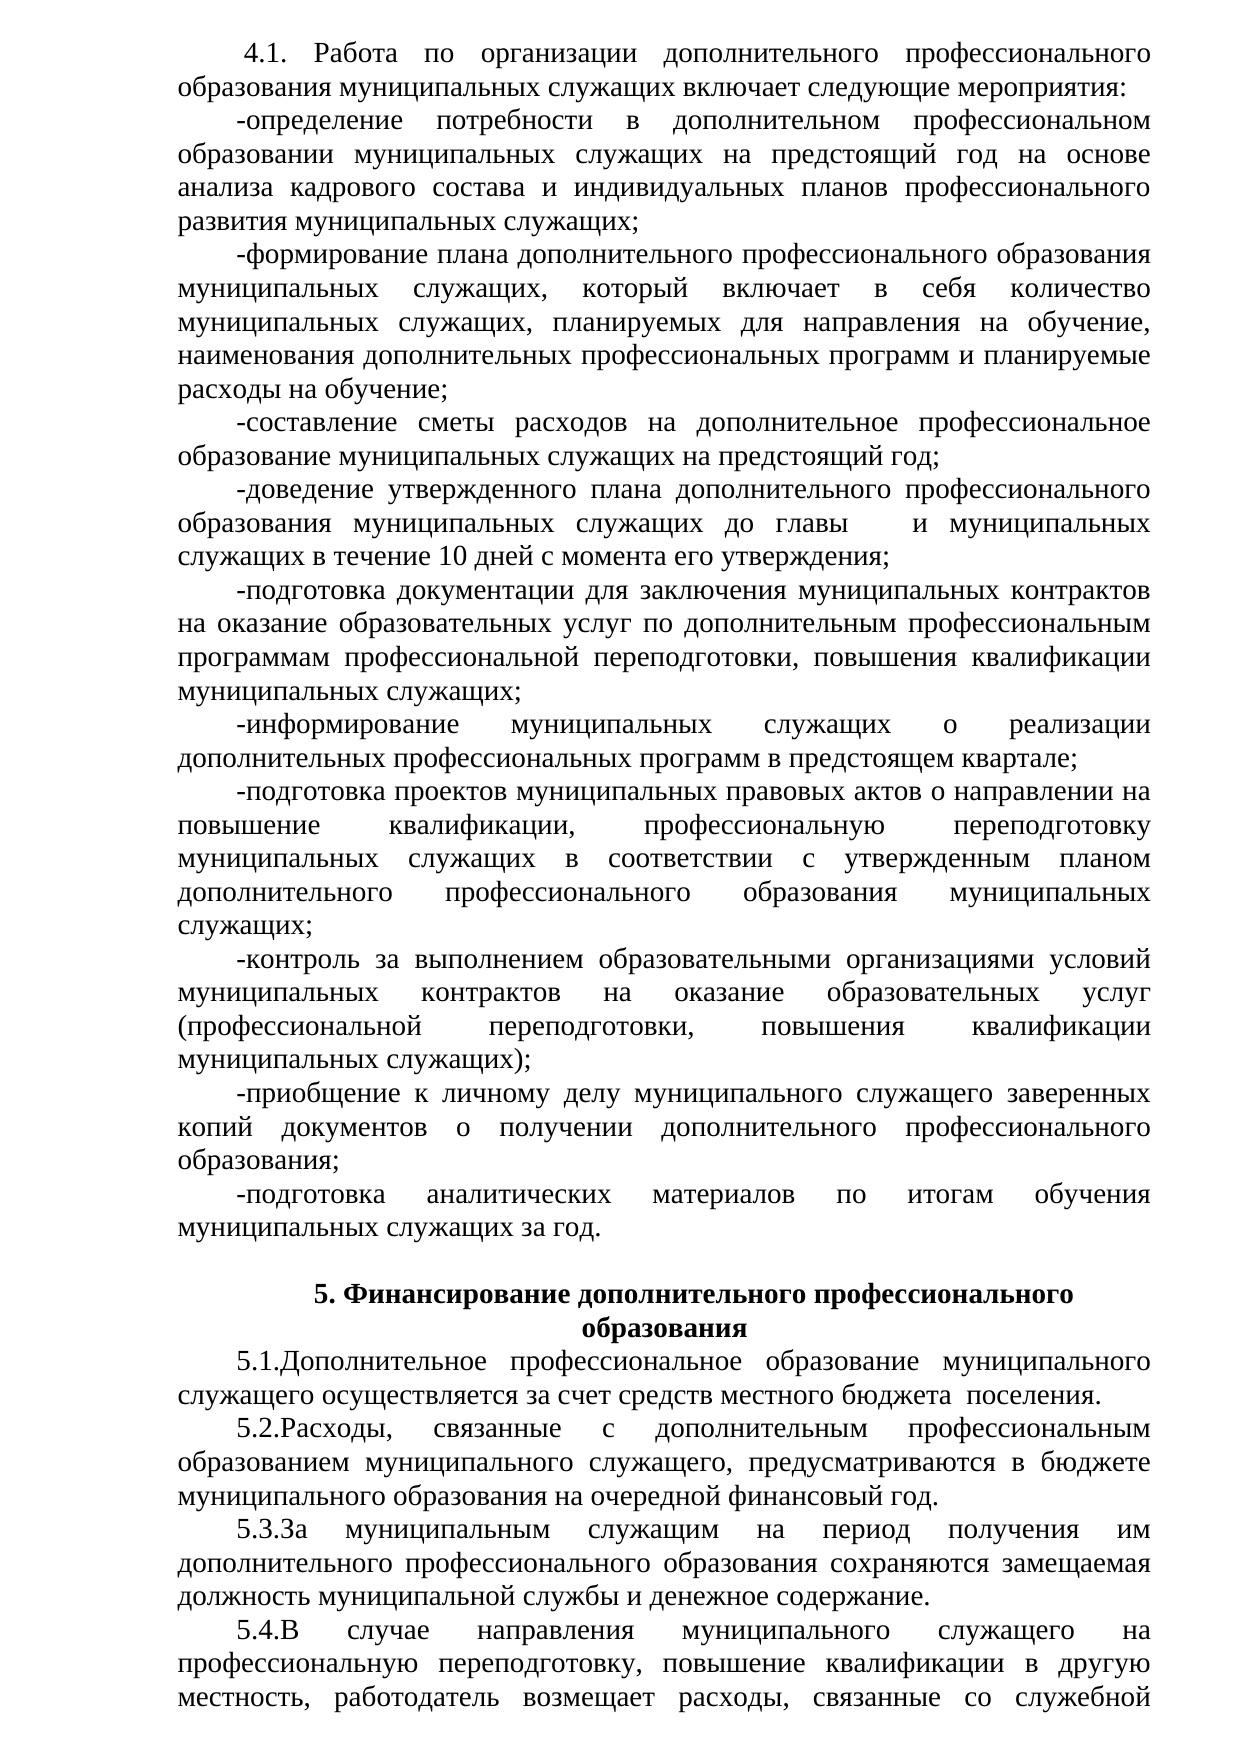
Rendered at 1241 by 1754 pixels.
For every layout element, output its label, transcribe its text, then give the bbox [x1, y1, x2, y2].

text 5. Финансирование дополнительного профессионального образования [177, 1276, 1152, 1343]
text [177, 1612, 1152, 1712]
text -составление сметы расходов на дополнительное профессиональное образование муниципальных служащих на предстоящий год; [177, 404, 1152, 471]
text -подготовка аналитических материалов по итогам обучения муниципальных служащих за год. [177, 1176, 1152, 1243]
text 5.3.За муниципальным служащим на период получения им дополнительного профессионального образования сохраняются замещаемая должность муниципальной службы и денежное содержание. [177, 1511, 1152, 1612]
text -подготовка документации для заключения муниципальных контрактов на оказание образовательных услуг по дополнительным профессиональным программам профессиональной переподготовки, повышения квалификации муниципальных служащих; [177, 572, 1152, 706]
text 4.1. Работа по организации дополнительного профессионального образования муниципальных служащих включает следующие мероприятия: [177, 35, 1152, 102]
text -определение потребности в дополнительном профессиональном образовании муниципальных служащих на предстоящий год на основе анализа кадрового состава и индивидуальных планов профессионального развития муниципальных служащих; [177, 102, 1152, 237]
text -приобщение к личному делу муниципального служащего заверенных копий документов о получении дополнительного профессионального образования; [177, 1075, 1152, 1176]
text -контроль за выполнением образовательными организациями условий муниципальных контрактов на оказание образовательных услуг (профессиональной переподготовки, повышения квалификации муниципальных служащих); [177, 941, 1152, 1075]
text -доведение утвержденного плана дополнительного профессионального образования муниципальных служащих до главы и муниципальных служащих в течение 10 дней с момента его утверждения; [177, 471, 1152, 572]
text -информирование муниципальных служащих о реализации дополнительных профессиональных программ в предстоящем квартале; [177, 706, 1152, 773]
text -формирование плана дополнительного профессионального образования муниципальных служащих, который включает в себя количество муниципальных служащих, планируемых для направления на обучение, наименования дополнительных профессиональных программ и планируемые расходы на обучение; [177, 237, 1152, 404]
text -подготовка проектов муниципальных правовых актов о направлении на повышение квалификации, профессиональную переподготовку муниципальных служащих в соответствии с утвержденным планом дополнительного профессионального образования муниципальных служащих; [177, 773, 1152, 941]
text 5.1.Дополнительное профессиональное образование муниципального служащего осуществляется за счет средств местного бюджета поселения. [177, 1343, 1152, 1411]
text 5.2.Расходы, связанные с дополнительным профессиональным образованием муниципального служащего, предусматриваются в бюджете муниципального образования на очередной финансовый год. [177, 1411, 1152, 1511]
